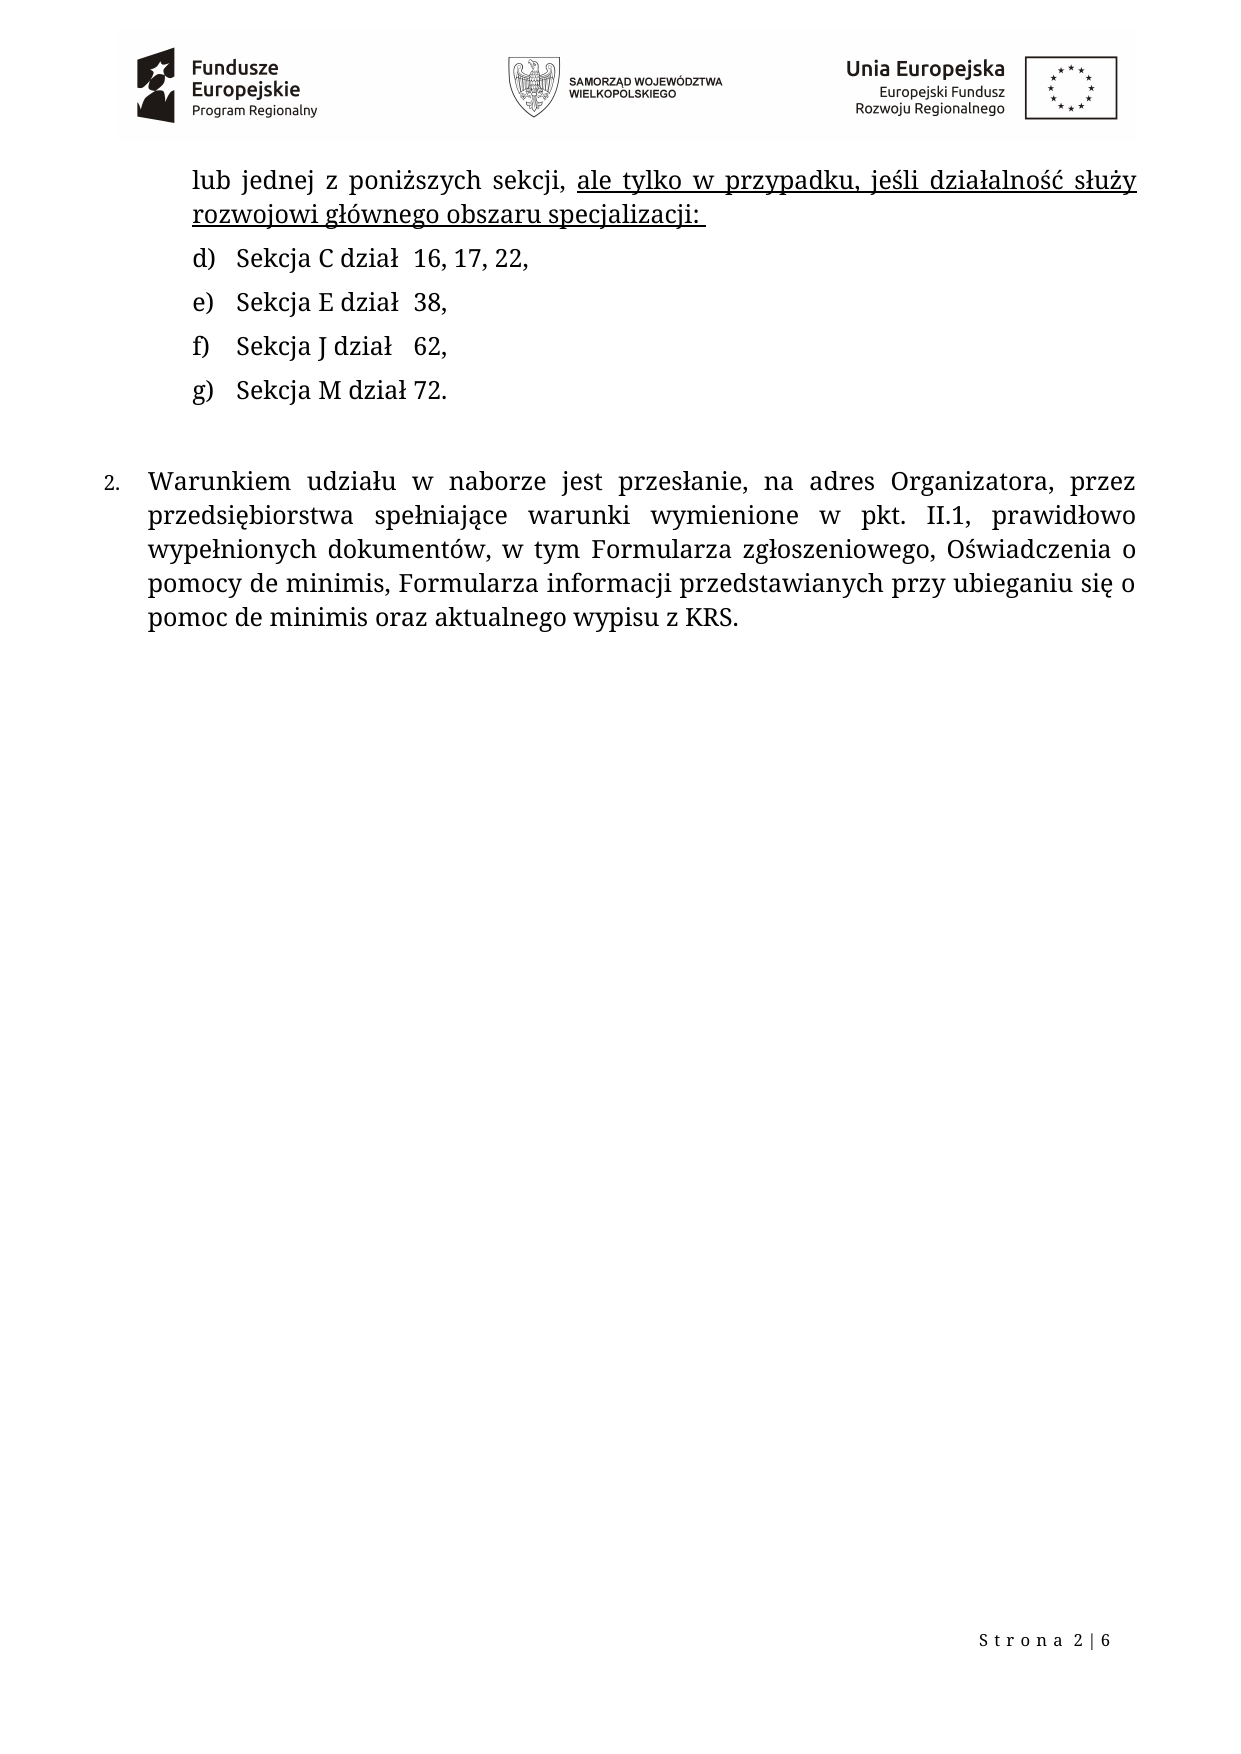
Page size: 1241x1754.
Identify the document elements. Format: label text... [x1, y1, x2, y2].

list Warunkiem udziału w naborze jest przesłanie, na adres Organizatora, przez przedsiębiorstwa spełniające warunki wymienione w pkt. II.1, prawidłowo wypełnionych dokumentów, w tym Formularza zgłoszeniowego, Oświadczenia o pomocy de minimis, Formularza informacji przedstawianych przy ubieganiu się o pomoc de minimis oraz aktualnego wypisu z KRS. [103, 463, 1137, 634]
picture [118, 29, 1137, 142]
list Sekcja E dział 38, [192, 285, 1107, 319]
list Sekcja C dział 16, 17, 22, [192, 241, 1107, 275]
list Sekcja M dział 72. [192, 373, 1107, 407]
text lub jednej z poniższych sekcji, ale tylko w przypadku, jeśli działalność służy rozwojowi głównego obszaru specjalizacji: [192, 162, 1137, 231]
list Sekcja J dział 62, [192, 329, 1107, 363]
